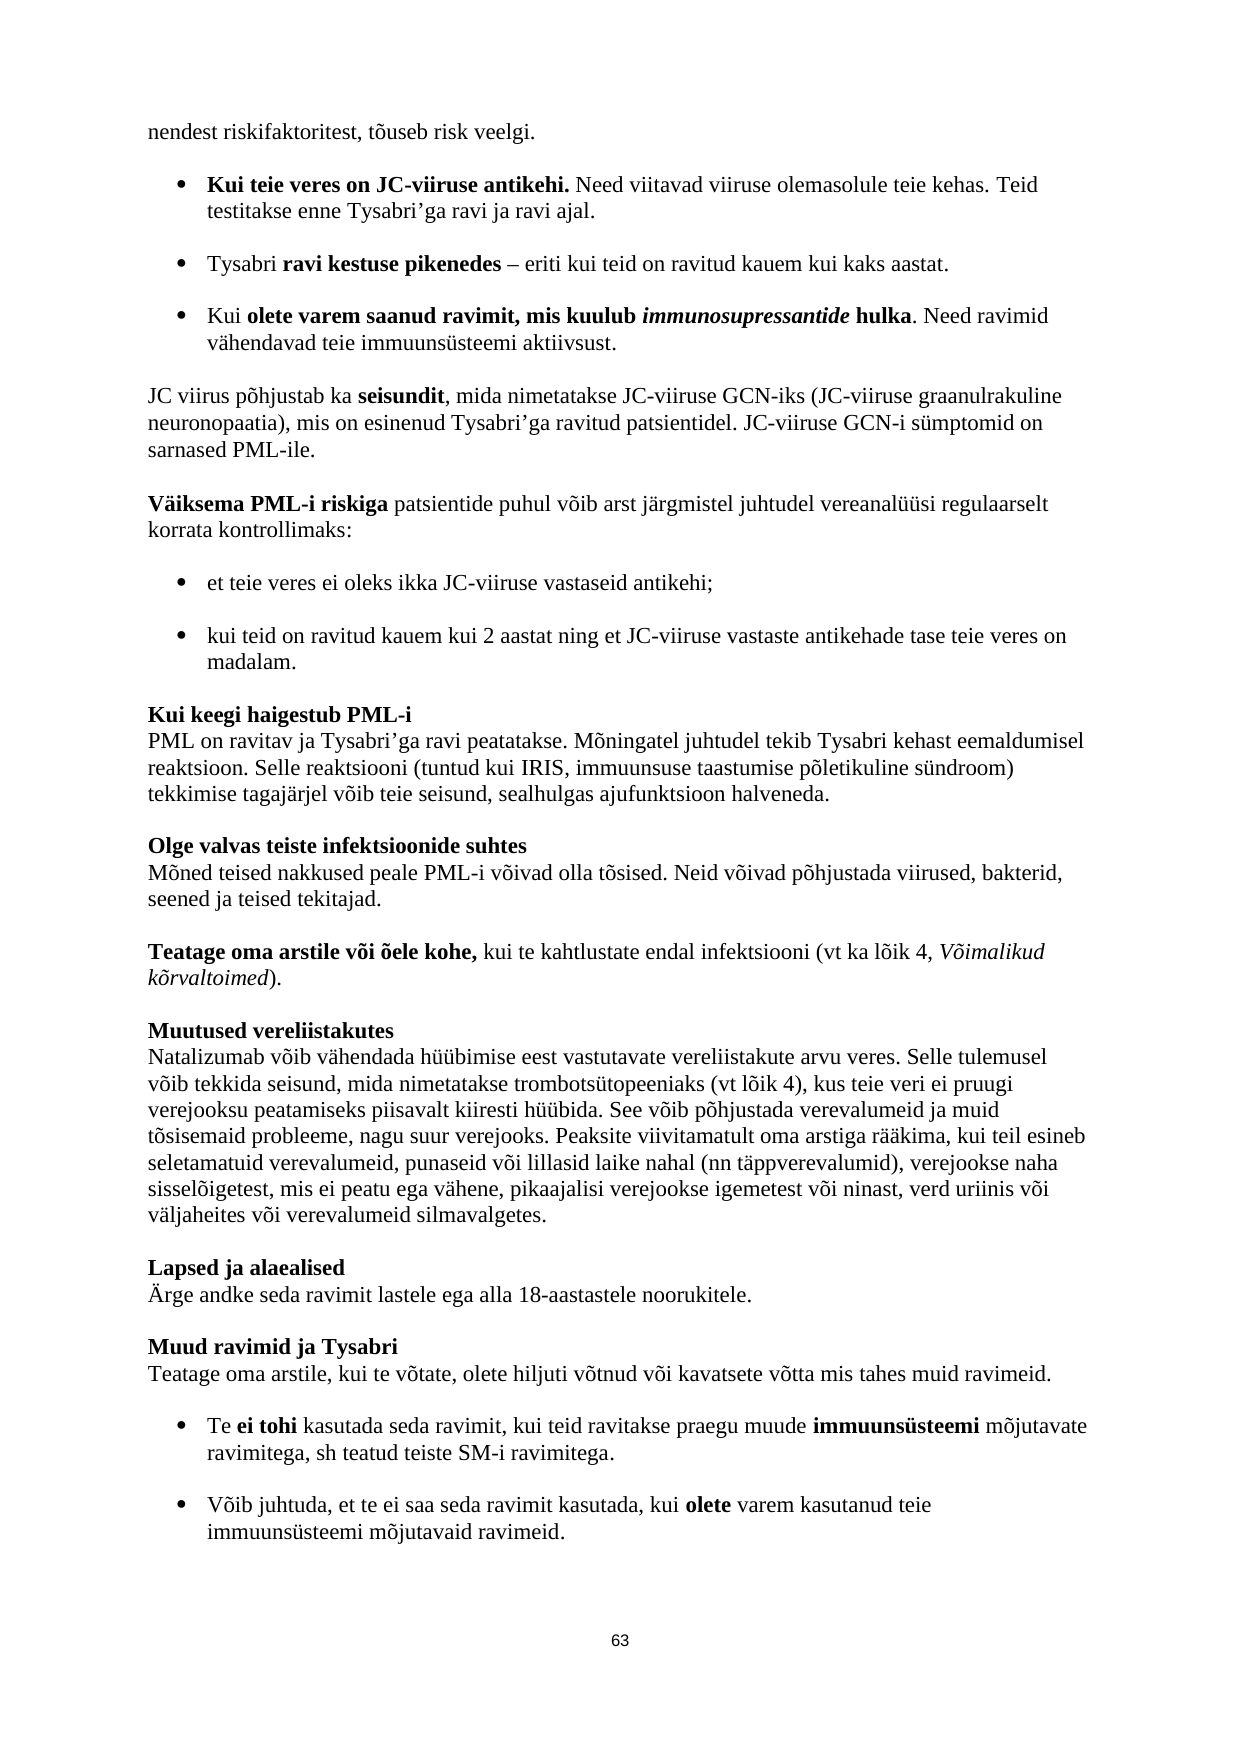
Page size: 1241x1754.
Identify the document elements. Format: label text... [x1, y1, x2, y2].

list et teie veres ei oleks ikka JC-viiruse vastaseid antikehi; [177, 569, 1092, 595]
list Te ei tohi kasutada seda ravimit, kui teid ravitakse praegu muude immuunsüsteemi mõjutavate ravimitega, sh teatud teiste SM-i ravimitega. [177, 1412, 1092, 1465]
text Mõned teised nakkused peale PML-i võivad olla tõsised. Neid võivad põhjustada viirused, bakterid, seened ja teised tekitajad. [148, 859, 1092, 912]
list Muutused vereliistakutes [148, 1017, 1092, 1043]
list Võib juhtuda, et te ei saa seda ravimit kasutada, kui olete varem kasutanud teie immuunsüsteemi mõjutavaid ravimeid. [177, 1491, 1092, 1544]
list kui teid on ravitud kauem kui 2 aastat ning et JC-viiruse vastaste antikehade tase teie veres on madalam. [177, 622, 1092, 674]
list Teatage oma arstile või õele kohe, kui te kahtlustate endal infektsiooni (vt ka lõik 4, Võimalikud kõrvaltoimed). [148, 938, 1092, 991]
list Ärge andke seda ravimit lastele ega alla 18-aastastele noorukitele. [148, 1281, 1092, 1307]
list Muud ravimid ja Tysabri [148, 1333, 1092, 1360]
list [148, 118, 1092, 144]
list Lapsed ja alaealised [148, 1254, 1092, 1281]
text Kui keegi haigestub PML-i [148, 701, 1092, 727]
list Tysabri ravi kestuse pikenedes – eriti kui teid on ravitud kauem kui kaks aastat. [177, 250, 1092, 276]
list Kui teie veres on JC-viiruse antikehi. Need viitavad viiruse olemasolule teie kehas. Teid testitakse enne Tysabri’ga ravi ja ravi ajal. [177, 171, 1092, 223]
text Olge valvas teiste infektsioonide suhtes [148, 833, 1092, 859]
list Teatage oma arstile, kui te võtate, olete hiljuti võtnud või kavatsete võtta mis tahes muid ravimeid. [148, 1360, 1092, 1386]
text PML on ravitav ja Tysabri’ga ravi peatatakse. Mõningatel juhtudel tekib Tysabri kehast eemaldumisel reaktsioon. Selle reaktsiooni (tuntud kui IRIS, immuunsuse taastumise põletikuline sündroom) tekkimise tagajärjel võib teie seisund, sealhulgas ajufunktsioon halveneda. [148, 727, 1092, 806]
list Kui olete varem saanud ravimit, mis kuulub immunosupressantide hulka. Need ravimid vähendavad teie immuunsüsteemi aktiivsust. [177, 303, 1092, 355]
text Väiksema PML-i riskiga patsientide puhul võib arst järgmistel juhtudel vereanalüüsi regulaarselt korrata kontrollimaks: [148, 490, 1092, 543]
list Natalizumab võib vähendada hüübimise eest vastutavate vereliistakute arvu veres. Selle tulemusel võib tekkida seisund, mida nimetatakse trombotsütopeeniaks (vt lõik 4), kus teie veri ei pruugi verejooksu peatamiseks piisavalt kiiresti hüübida. See võib põhjustada verevalumeid ja muid tõsisemaid probleeme, nagu suur verejooks. Peaksite viivitamatult oma arstiga rääkima, kui teil esineb seletamatuid verevalumeid, punaseid või lillasid laike nahal (nn täppverevalumid), verejookse naha sisselõigetest, mis ei peatu ega vähene, pikaajalisi verejookse igemetest või ninast, verd uriinis või väljaheites või verevalumeid silmavalgetes. [148, 1043, 1092, 1228]
text JC viirus põhjustab ka seisundit, mida nimetatakse JC-viiruse GCN-iks (JC-viiruse graanulrakuline neuronopaatia), mis on esinenud Tysabri’ga ravitud patsientidel. JC-viiruse GCN-i sümptomid on sarnased PML-ile. [148, 382, 1092, 463]
